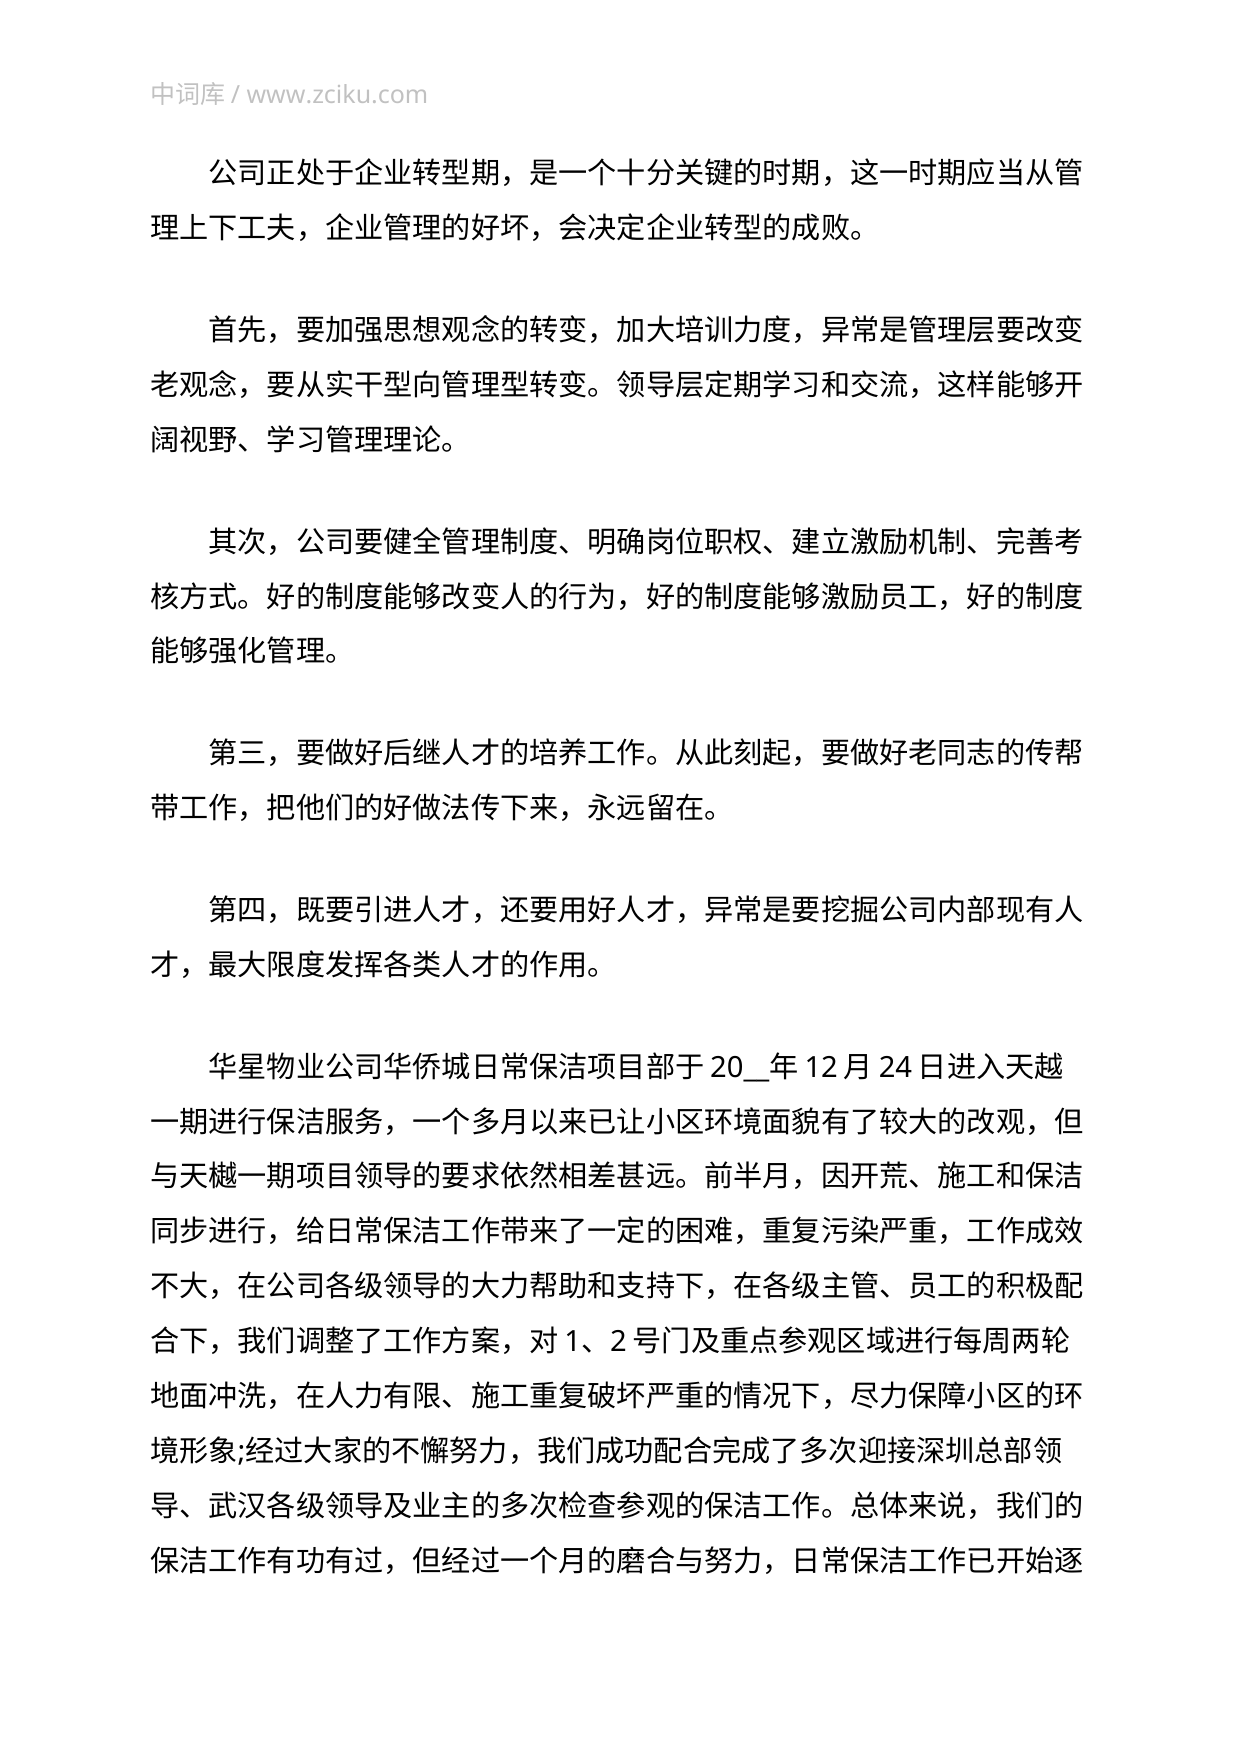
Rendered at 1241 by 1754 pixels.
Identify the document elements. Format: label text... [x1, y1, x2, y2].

text 第四，既要引进人才，还要用好人才，异常是要挖掘公司内部现有人才，最大限度发挥各类人才的作用。 [150, 886, 1090, 984]
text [150, 1043, 1090, 1580]
text 首先，要加强思想观念的转变，加大培训力度，异常是管理层要改变老观念，要从实干型向管理型转变。领导层定期学习和交流，这样能够开阔视野、学习管理理论。 [150, 307, 1090, 459]
text 公司正处于企业转型期，是一个十分关键的时期，这一时期应当从管理上下工夫，企业管理的好坏，会决定企业转型的成败。 [150, 150, 1090, 247]
text 第三，要做好后继人才的培养工作。从此刻起，要做好老同志的传帮带工作，把他们的好做法传下来，永远留在。 [150, 730, 1090, 827]
text 其次，公司要健全管理制度、明确岗位职权、建立激励机制、完善考核方式。好的制度能够改变人的行为，好的制度能够激励员工，好的制度能够强化管理。 [150, 518, 1090, 670]
